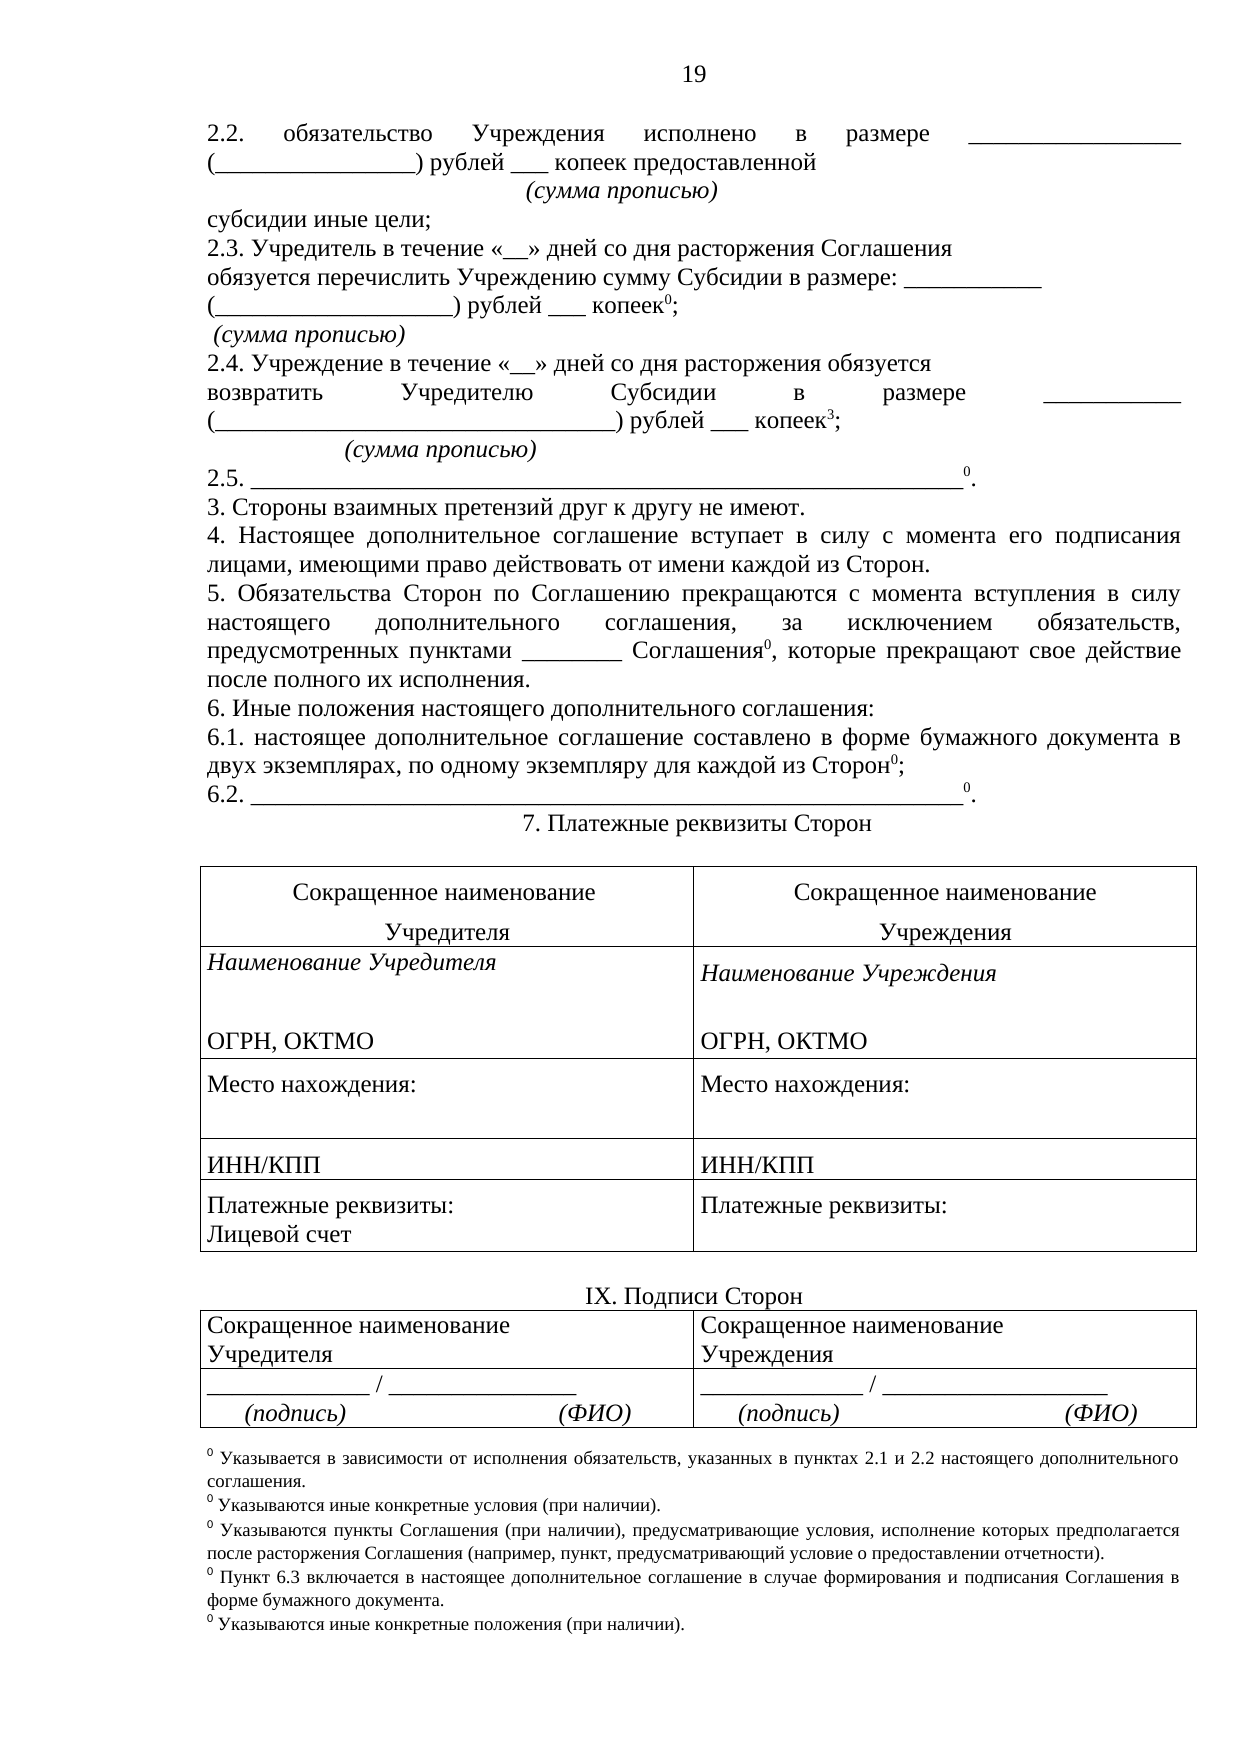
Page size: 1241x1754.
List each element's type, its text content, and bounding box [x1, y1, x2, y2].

table_cell Платежные реквизиты: [694, 1180, 1196, 1251]
text IX. Подписи Сторон [207, 1281, 1181, 1309]
table_cell Место нахождения: [694, 1059, 1196, 1138]
table_header Сокращенное наименование Учреждения [694, 1311, 1196, 1368]
text 2.2. обязательство Учреждения исполнено в размере _________________ (________________) рублей ___ копеек предоставленной [207, 118, 1182, 176]
text 2.5. _________________________________________________________. [207, 463, 1182, 492]
table_cell Наименование Учредителя ОГРН, ОКТМО [201, 947, 693, 1058]
text (сумма прописью) [207, 176, 1182, 204]
table_header Сокращенное наименование Учреждения [694, 867, 1196, 946]
text субсидии иные цели; [207, 204, 1182, 233]
text (___________________) рублей ___ копеек; [207, 291, 1182, 319]
text обязуется перечислить Учреждению сумму Субсидии в размере: ___________ [207, 262, 1182, 291]
text 5. Обязательства Сторон по Соглашению прекращаются с момента вступления в силу настоящего дополнительного соглашения, за исключением обязательств, предусмотренных пунктами ________ Соглашения, которые прекращают свое действие после полного их исполнения. [207, 578, 1182, 693]
table_cell ИНН/КПП [201, 1139, 693, 1178]
text 2.3. Учредитель в течение «__» дней со дня расторжения Соглашения [207, 233, 1182, 262]
text 2.4. Учреждение в течение «__» дней со дня расторжения обязуется [207, 348, 1182, 377]
table_header Сокращенное наименование Учредителя [201, 867, 693, 946]
text 4. Настоящее дополнительное соглашение вступает в силу с момента его подписания лицами, имеющими право действовать от имени каждой из Сторон. [207, 521, 1182, 578]
text 7. Платежные реквизиты Сторон [207, 808, 1181, 837]
text возвратить Учредителю Субсидии в размере ___________ (________________________________) рублей ___ копеек3; [207, 377, 1182, 434]
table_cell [201, 1369, 693, 1427]
text (сумма прописью) [207, 434, 1182, 463]
text (сумма прописью) [207, 319, 1182, 348]
table_header Сокращенное наименование Учредителя [201, 1311, 693, 1368]
table_cell Наименование Учреждения ОГРН, ОКТМО [694, 947, 1196, 1058]
table_cell Платежные реквизиты: Лицевой счет [201, 1180, 693, 1251]
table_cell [694, 1369, 1196, 1427]
table_cell Место нахождения: [201, 1059, 693, 1138]
text 3. Стороны взаимных претензий друг к другу не имеют. [207, 492, 1182, 521]
text 6.1. настоящее дополнительное соглашение составлено в форме бумажного документа в двух экземплярах, по одному экземпляру для каждой из Сторон; [207, 722, 1182, 779]
text 6. Иные положения настоящего дополнительного соглашения: [207, 693, 1182, 722]
text 6.2. _________________________________________________________. [207, 779, 1182, 808]
table_cell ИНН/КПП [694, 1139, 1196, 1178]
